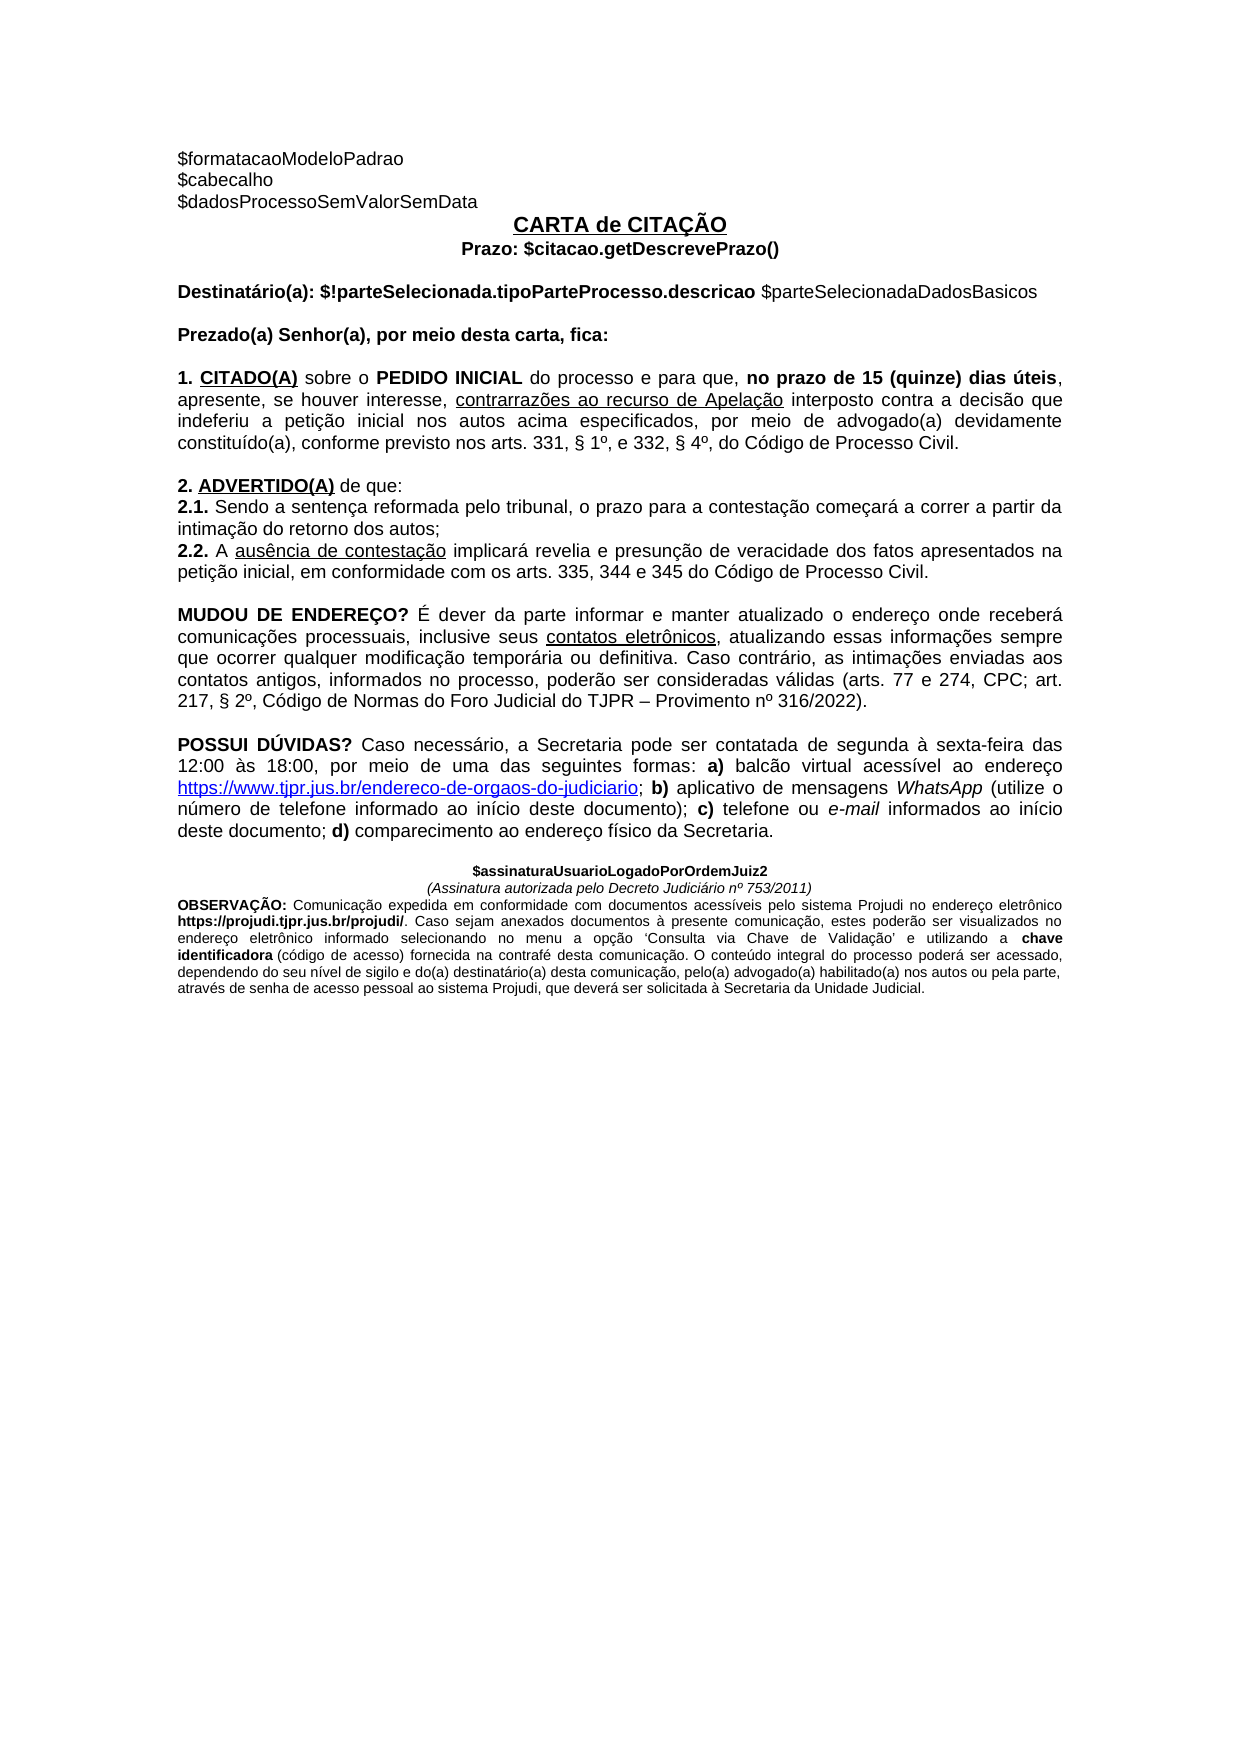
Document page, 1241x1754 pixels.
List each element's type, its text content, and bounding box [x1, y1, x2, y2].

text 2.1. Sendo a sentença reformada pelo tribunal, o prazo para a contestação começará a correr a partir da intimação do retorno dos autos; [177, 496, 1063, 539]
text 1. CITADO(A) sobre o PEDIDO INICIAL do processo e para que, no prazo de 15 (quinze) dias úteis, apresente, se houver interesse, contrarrazões ao recurso de Apelação interposto contra a decisão que indeferiu a petição inicial nos autos acima especificados, por meio de advogado(a) devidamente constituído(a), conforme previsto nos arts. 331, § 1º, e 332, § 4º, do Código de Processo Civil. [177, 367, 1063, 453]
text MUDOU DE ENDEREÇO? É dever da parte informar e manter atualizado o endereço onde receberá comunicações processuais, inclusive seus contatos eletrônicos, atualizando essas informações sempre que ocorrer qualquer modificação temporária ou definitiva. Caso contrário, as intimações enviadas aos contatos antigos, informados no processo, poderão ser consideradas válidas (arts. 77 e 274, CPC; art. 217, § 2º, Código de Normas do Foro Judicial do TJPR – Provimento nº 316/2022). [177, 604, 1063, 712]
text Prezado(a) Senhor(a), por meio desta carta, fica: [177, 324, 1063, 345]
text POSSUI DÚVIDAS? Caso necessário, a Secretaria pode ser contatada de segunda à sexta-feira das 12:00 às 18:00, por meio de uma das seguintes formas: a) balcão virtual acessível ao endereço https://www.tjpr.jus.br/endereco-de-orgaos-do-judiciario; b) aplicativo de mensagens WhatsApp (utilize o número de telefone informado ao início deste documento); c) telefone ou e-mail informados ao início deste documento; d) comparecimento ao endereço físico da Secretaria. [177, 733, 1063, 841]
text 2. ADVERTIDO(A) de que: [177, 475, 1063, 496]
text 2.2. A ausência de contestação implicará revelia e presunção de veracidade dos fatos apresentados na petição inicial, em conformidade com os arts. 335, 344 e 345 do Código de Processo Civil. [177, 539, 1063, 582]
text $assinaturaUsuarioLogadoPorOrdemJuiz2 [177, 863, 1063, 879]
text OBSERVAÇÃO: Comunicação expedida em conformidade com documentos acessíveis pelo sistema Projudi no endereço eletrônico https://projudi.tjpr.jus.br/projudi/. Caso sejam anexados documentos à presente comunicação, estes poderão ser visualizados no endereço eletrônico informado selecionando no menu a opção ‘Consulta via Chave de Validação’ e utilizando a chave identificadora (código de acesso) fornecida na contrafé desta comunicação. O conteúdo integral do processo poderá ser acessado, dependendo do seu nível de sigilo e do(a) destinatário(a) desta comunicação, pelo(a) advogado(a) habilitado(a) nos autos ou pela parte, através de senha de acesso pessoal ao sistema Projudi, que deverá ser solicitada à Secretaria da Unidade Judicial. [177, 896, 1063, 997]
text (Assinatura autorizada pelo Decreto Judiciário nº 753/2011) [177, 879, 1063, 896]
text $formatacaoModeloPadrao [177, 148, 1063, 169]
text CARTA de CITAÇÃO Prazo: $citacao.getDescrevePrazo() [177, 212, 1063, 259]
text $cabecalho [177, 169, 1063, 191]
text Destinatário(a): $!parteSelecionada.tipoParteProcesso.descricao $parteSelecionadaDadosBasicos [177, 281, 1063, 302]
text $dadosProcessoSemValorSemData [177, 191, 1063, 212]
